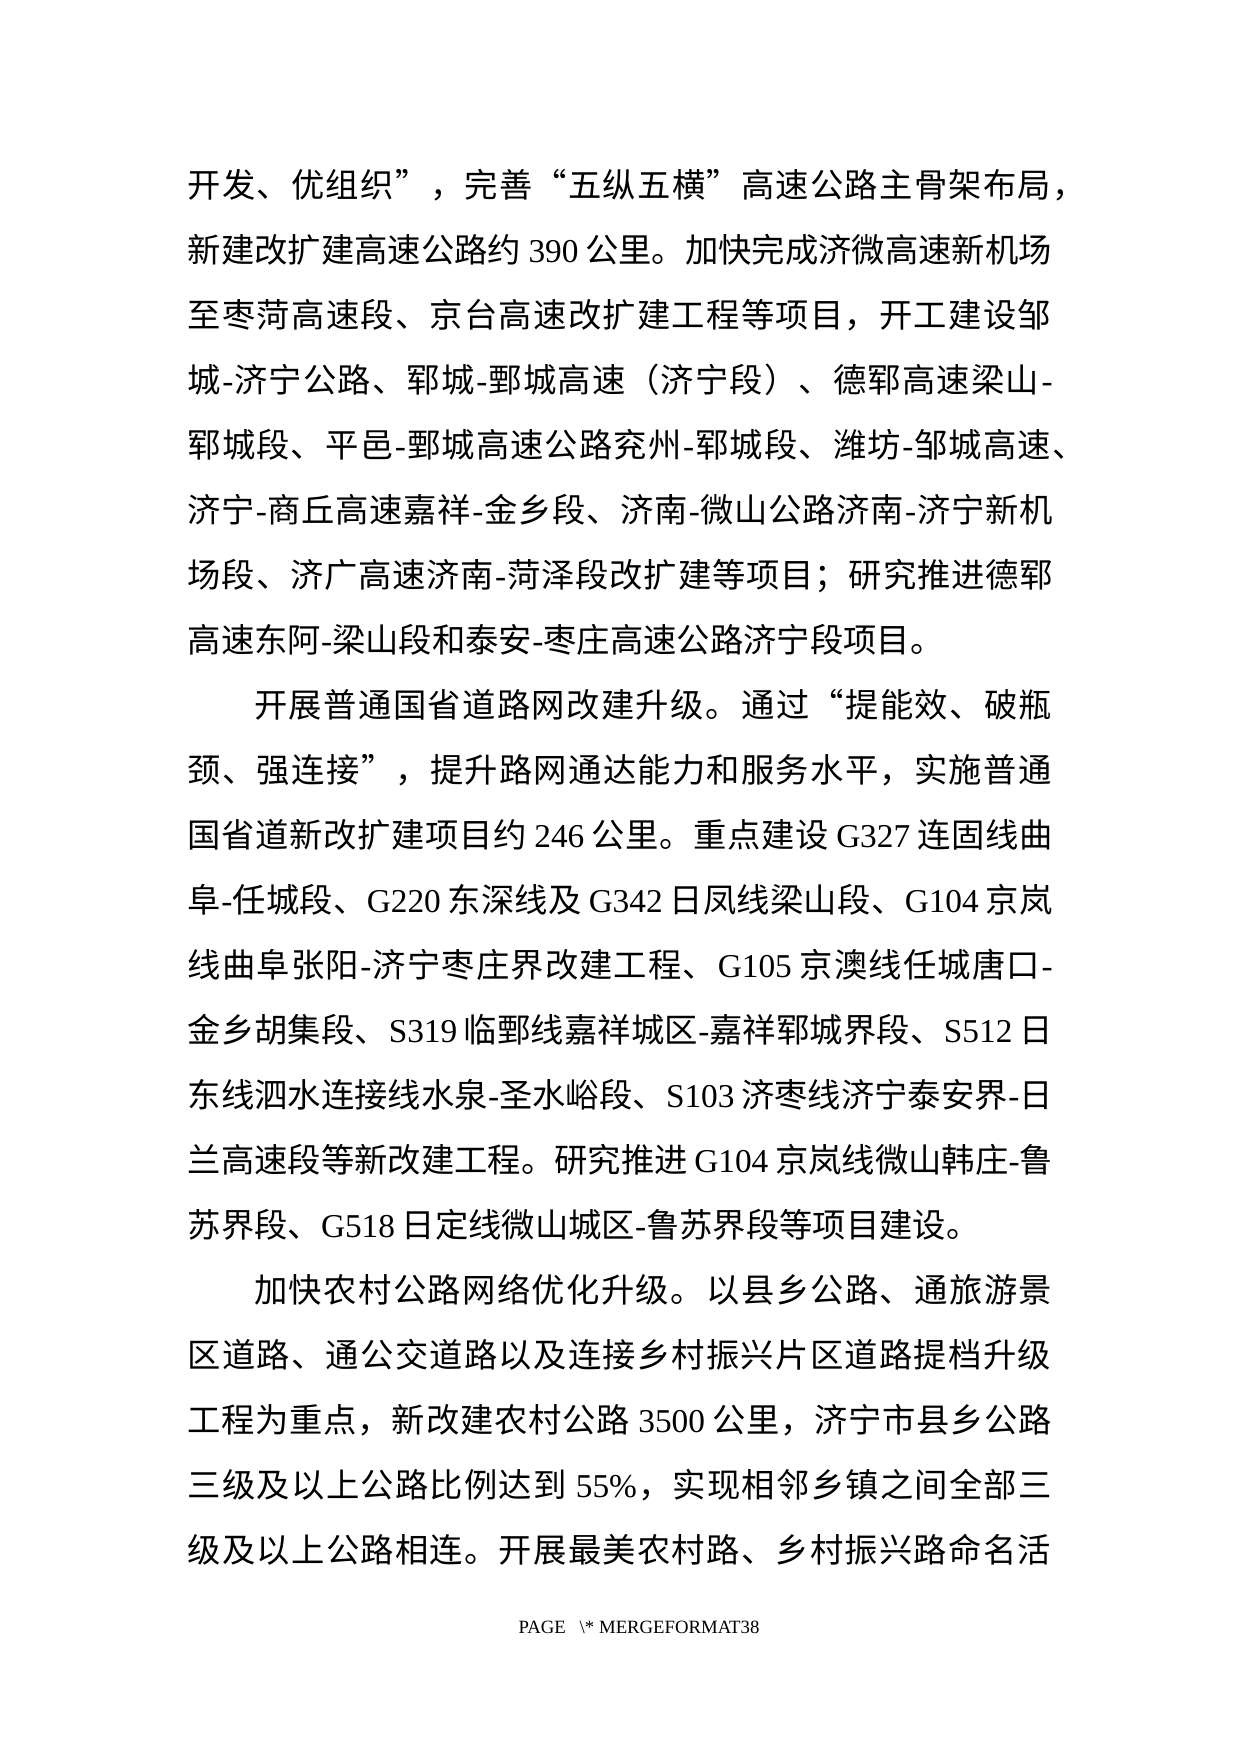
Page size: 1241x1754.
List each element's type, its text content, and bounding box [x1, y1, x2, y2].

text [187, 150, 1053, 670]
text 开展普通国省道路网改建升级。通过“提能效、破瓶颈、强连接”，提升路网通达能力和服务水平，实施普通国省道新改扩建项目约246公里。重点建设G327连固线曲阜-任城段、G220东深线及G342日凤线梁山段、G104京岚线曲阜张阳-济宁枣庄界改建工程、G105京澳线任城唐口-金乡胡集段、S319临鄄线嘉祥城区-嘉祥郓城界段、S512日东线泗水连接线水泉-圣水峪段、S103济枣线济宁泰安界-日兰高速段等新改建工程。研究推进G104京岚线微山韩庄-鲁苏界段、G518日定线微山城区-鲁苏界段等项目建设。 [187, 670, 1053, 1255]
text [187, 1255, 1053, 1580]
